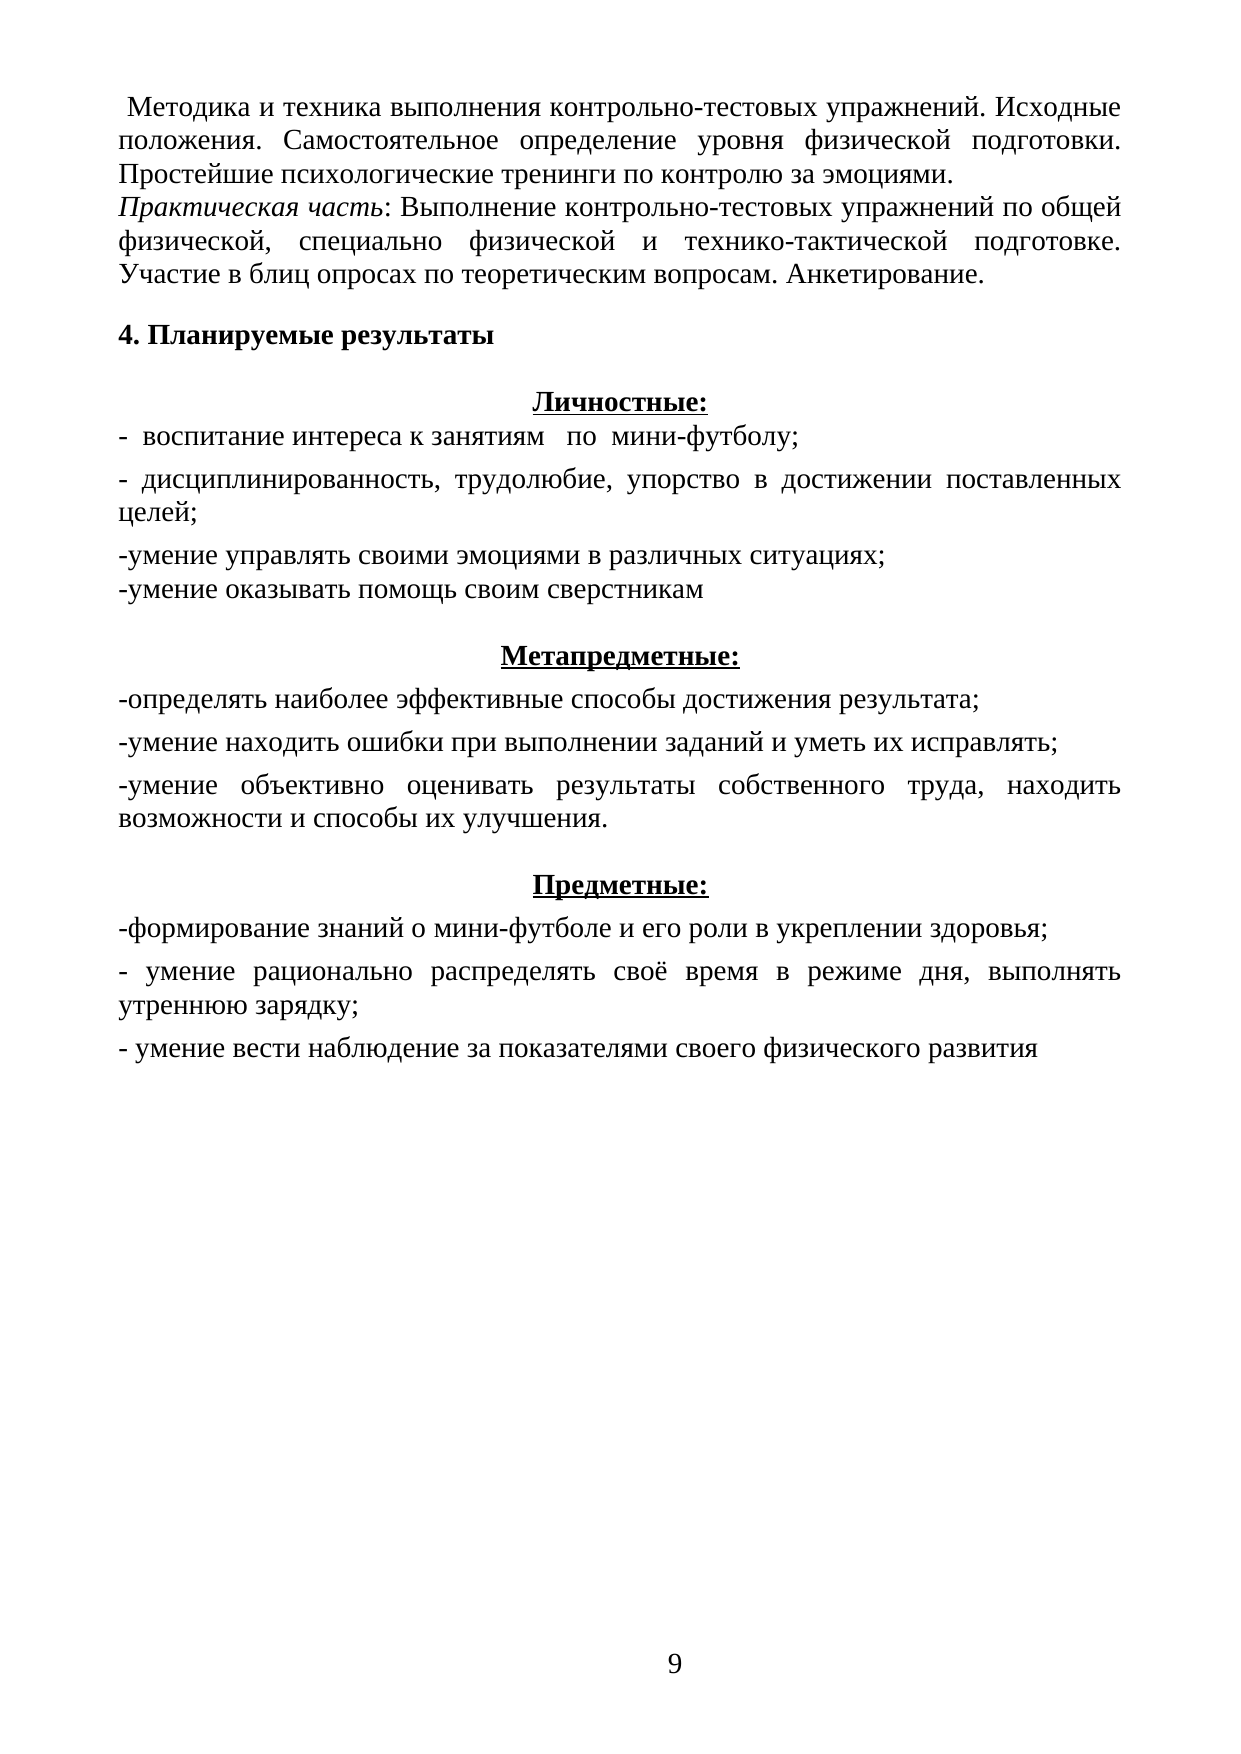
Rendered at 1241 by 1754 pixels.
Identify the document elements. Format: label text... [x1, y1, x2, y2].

text -умение управлять своими эмоциями в различных ситуациях; [118, 537, 1122, 571]
text -формирование знаний о мини-футболе и его роли в укреплении здоровья; [118, 910, 1122, 944]
text - умение рационально распределять своё время в режиме дня, выполнять утреннюю зарядку; [118, 953, 1122, 1020]
text -умение объективно оценивать результаты собственного труда, находить возможности и способы их улучшения. [118, 767, 1122, 834]
text Практическая часть: Выполнение контрольно-тестовых упражнений по общей физической, специально физической и технико-тактической подготовке. Участие в блиц опросах по теоретическим вопросам. Анкетирование. [118, 189, 1122, 290]
text -определять наиболее эффективные способы достижения результата; [118, 681, 1122, 714]
text - умение вести наблюдение за показателями своего физического развития [118, 1030, 1122, 1063]
text Предметные: [118, 867, 1122, 901]
text 4. Планируемые результаты [118, 317, 1122, 351]
text -умение находить ошибки при выполнении заданий и уметь их исправлять; [118, 724, 1122, 757]
text Метапредметные: [118, 638, 1122, 672]
text - воспитание интереса к занятиям по мини-футболу; [118, 418, 1122, 452]
text - дисциплинированность, трудолюбие, упорство в достижении поставленных целей; [118, 461, 1122, 528]
text Методика и техника выполнения контрольно-тестовых упражнений. Исходные положения. Самостоятельное определение уровня физической подготовки. Простейшие психологические тренинги по контролю за эмоциями. [118, 89, 1122, 189]
text -умение оказывать помощь своим сверстникам [118, 571, 1122, 604]
text Личностные: [118, 384, 1122, 418]
